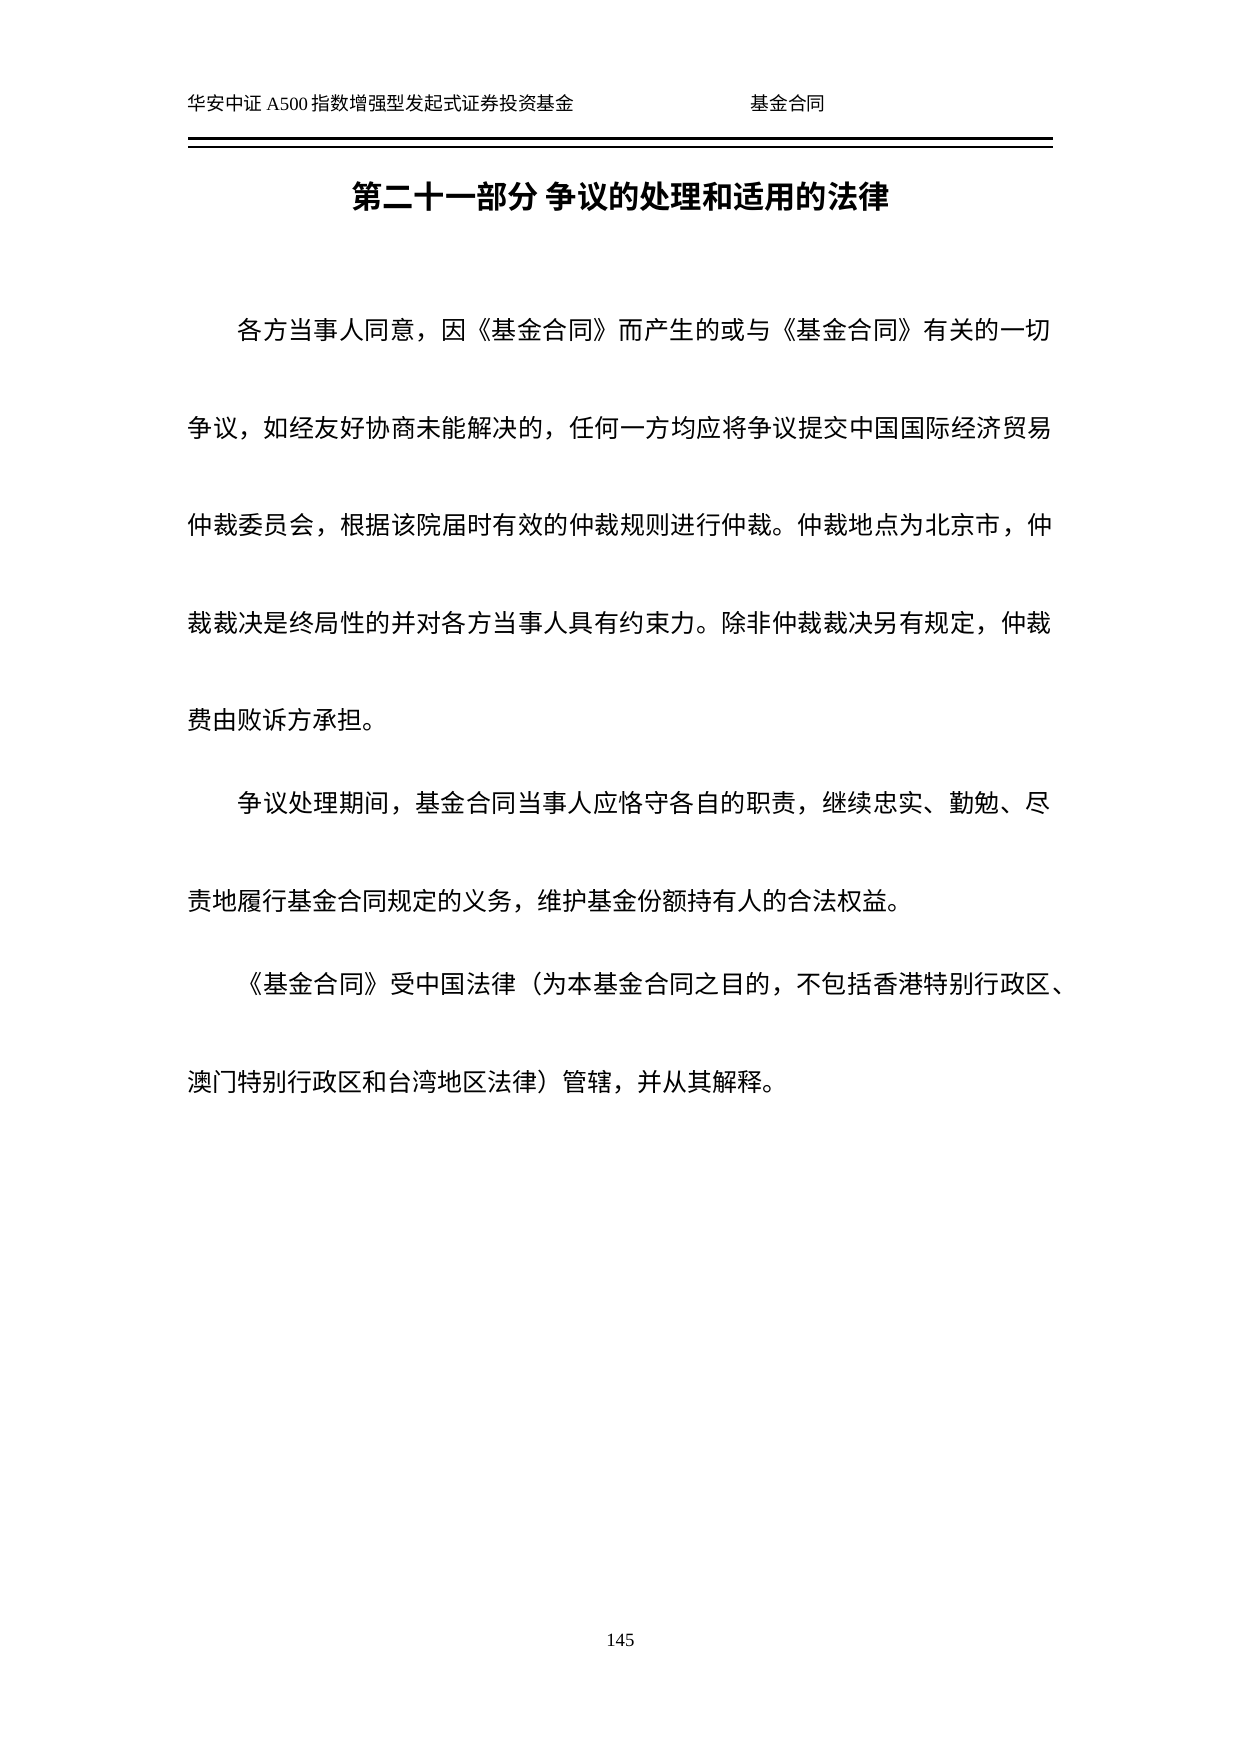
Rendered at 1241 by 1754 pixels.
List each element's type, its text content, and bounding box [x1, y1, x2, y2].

text 《基金合同》受中国法律（为本基金合同之目的，不包括香港特别行政区、澳门特别行政区和台湾地区法律）管辖，并从其解释。 [187, 950, 1053, 1113]
text 争议处理期间，基金合同当事人应恪守各自的职责，继续忠实、勤勉、尽责地履行基金合同规定的义务，维护基金份额持有人的合法权益。 [187, 769, 1053, 932]
text 各方当事人同意，因《基金合同》而产生的或与《基金合同》有关的一切争议，如经友好协商未能解决的，任何一方均应将争议提交中国国际经济贸易仲裁委员会，根据该院届时有效的仲裁规则进行仲裁。仲裁地点为北京市，仲裁裁决是终局性的并对各方当事人具有约束力。除非仲裁裁决另有规定，仲裁费由败诉方承担。 [187, 296, 1053, 751]
subtitle 第二十一部分 争议的处理和适用的法律 [187, 162, 1053, 227]
